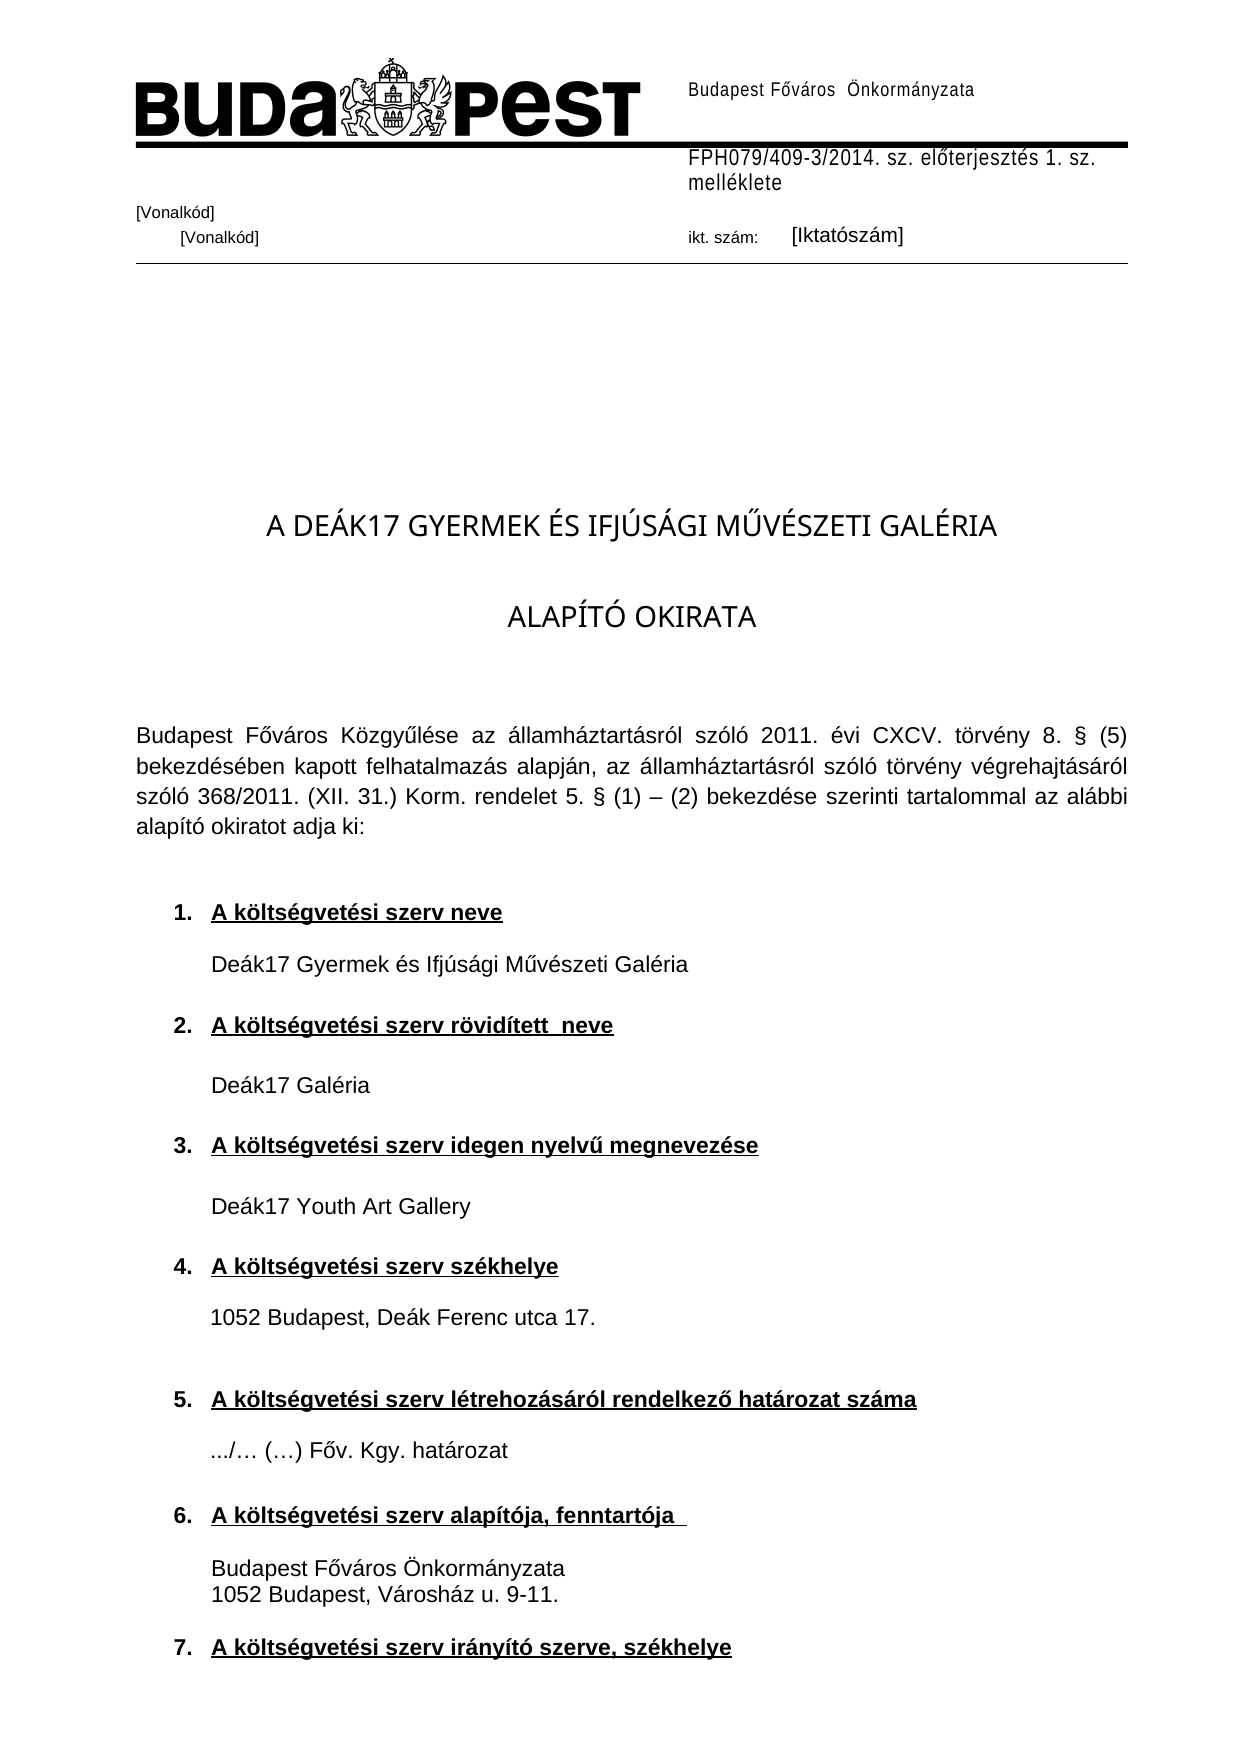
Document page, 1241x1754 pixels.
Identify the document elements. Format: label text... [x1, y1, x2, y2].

text 1052 Budapest, Deák Ferenc utca 17. [173, 1304, 1128, 1331]
list A költségvetési szerv alapítója, fenntartója [173, 1502, 1128, 1528]
list Deák17 Galéria [211, 1072, 1128, 1098]
list Deák17 Gyermek és Ifjúsági Művészeti Galéria [211, 951, 1128, 978]
text .../… (…) Főv. Kgy. határozat [136, 1437, 1128, 1463]
list Deák17 Youth Art Gallery [211, 1193, 1128, 1219]
list A költségvetési szerv irányító szerve, székhelye [173, 1634, 1128, 1660]
picture [135, 58, 1128, 148]
list A költségvetési szerv idegen nyelvű megnevezése [173, 1132, 1128, 1159]
list A költségvetési szerv létrehozásáról rendelkező határozat száma [173, 1386, 1128, 1412]
text Budapest Főváros Közgyűlése az államháztartásról szóló 2011. évi CXCV. törvény 8. § (5) bekezdésében kapott felhatalmazás alapján, az államháztartásról szóló törvény végrehajtásáról szóló 368/2011. (XII. 31.) Korm. rendelet 5. § (1) – (2) bekezdése szerinti tartalommal az alábbi alapító okiratot adja ki: [136, 722, 1128, 839]
list A költségvetési szerv rövidített neve [173, 1012, 1128, 1038]
list A költségvetési szerv neve [173, 898, 1128, 925]
list 1052 Budapest, Városház u. 9-11. [211, 1581, 1128, 1607]
list A költségvetési szerv székhelye [173, 1253, 1128, 1280]
list Budapest Főváros Önkormányzata [211, 1554, 1128, 1581]
